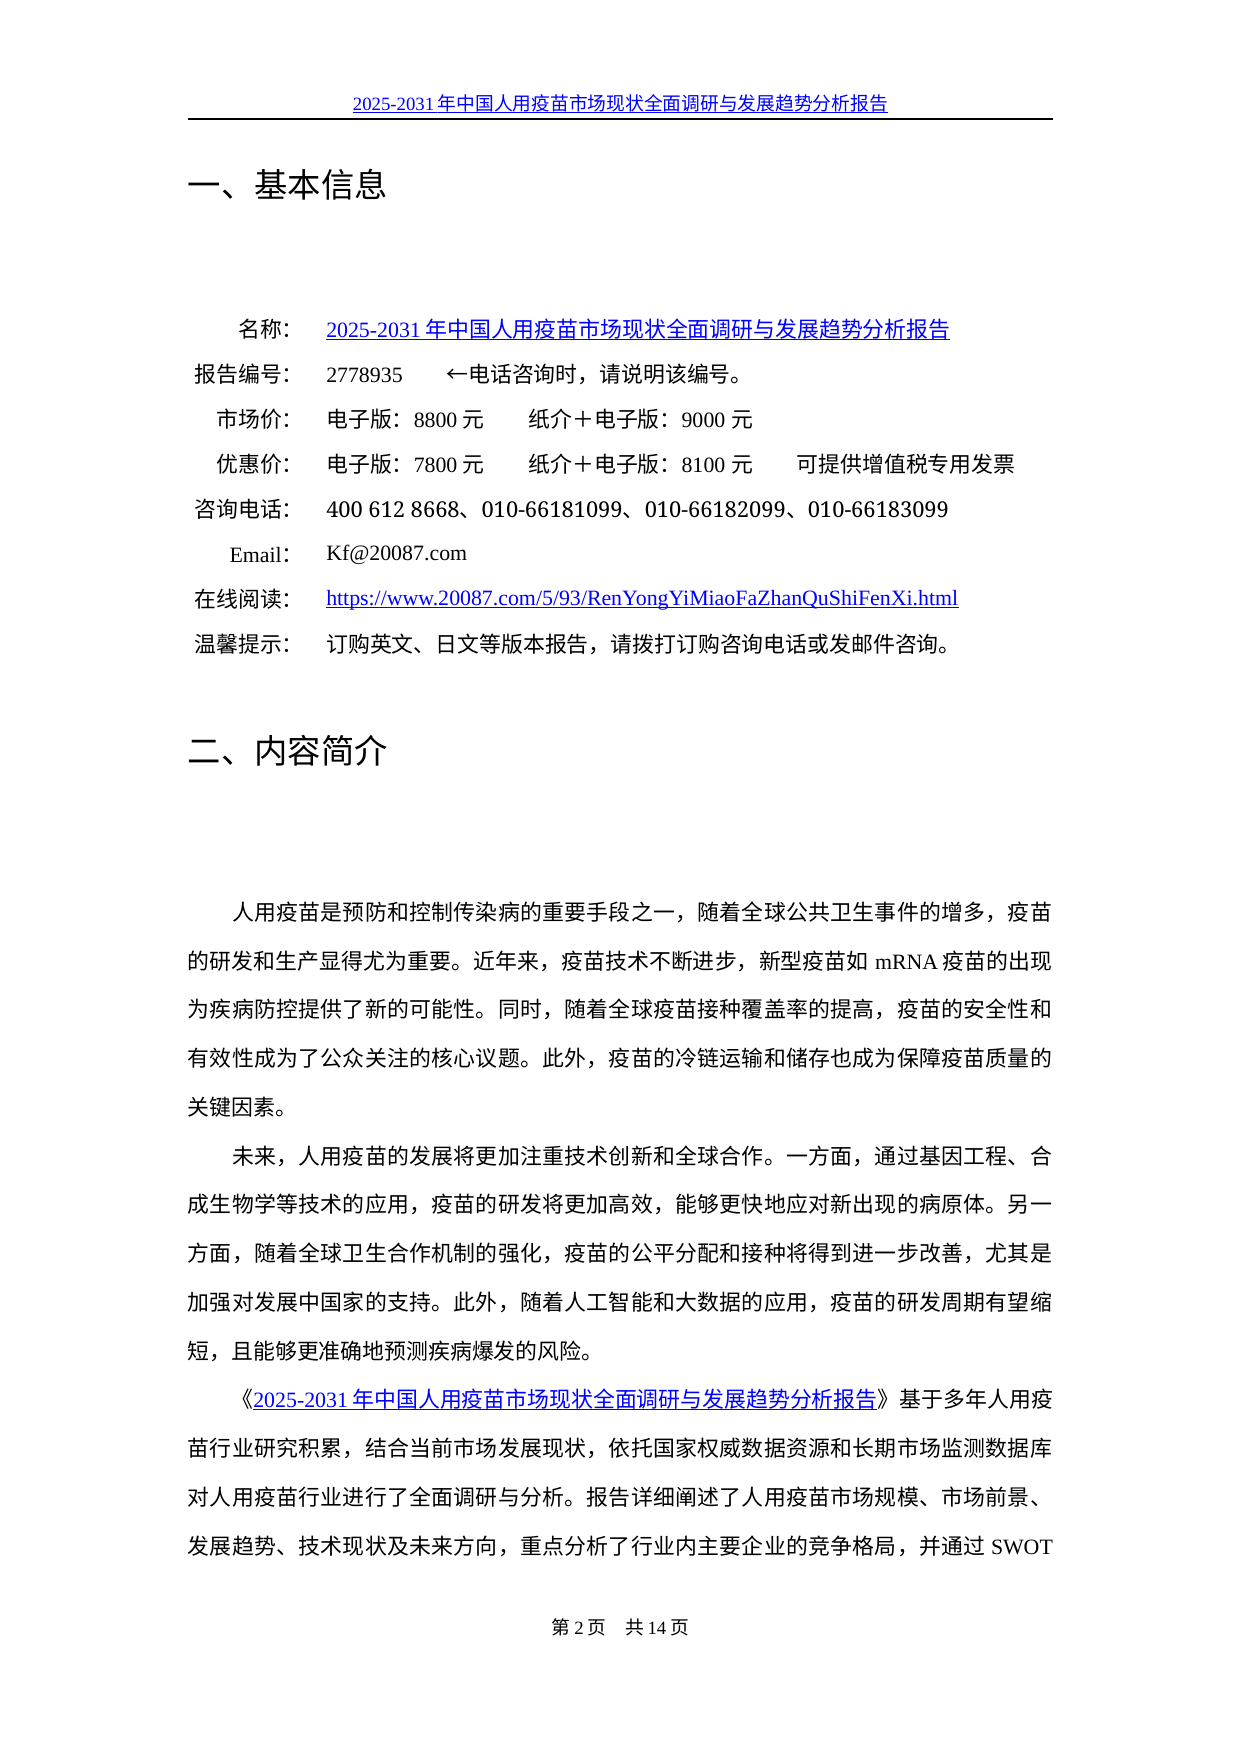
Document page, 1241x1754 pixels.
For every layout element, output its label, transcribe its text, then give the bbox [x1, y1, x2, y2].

table_cell 报告编号： [167, 357, 315, 402]
title 一、基本信息 [187, 150, 1053, 215]
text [187, 894, 1053, 1561]
title 二、内容简介 [187, 717, 1053, 782]
table_cell 2778935 ←电话咨询时，请说明该编号。 [315, 357, 1073, 402]
table_cell Kf@20087.com [315, 537, 1073, 582]
table_header 2025-2031年中国人用疫苗市场现状全面调研与发展趋势分析报告 [315, 312, 1073, 357]
table_header 名称： [167, 312, 315, 357]
table_cell 订购英文、日文等版本报告，请拨打订购咨询电话或发邮件咨询。 [315, 627, 1073, 672]
table_cell 温馨提示： [167, 627, 315, 672]
table_cell 电子版：8800 元 纸介＋电子版：9000 元 [315, 402, 1073, 447]
table_cell 在线阅读： [167, 582, 315, 627]
table_cell 电子版：7800 元 纸介＋电子版：8100 元 可提供增值税专用发票 [315, 447, 1073, 492]
table_cell 市场价： [167, 402, 315, 447]
table_cell 优惠价： [167, 447, 315, 492]
table_cell 咨询电话： [167, 492, 315, 537]
table_cell 400 612 8668、010-66181099、010-66182099、010-66183099 [315, 492, 1073, 537]
table_cell [315, 582, 1073, 627]
table_cell Email： [167, 537, 315, 582]
